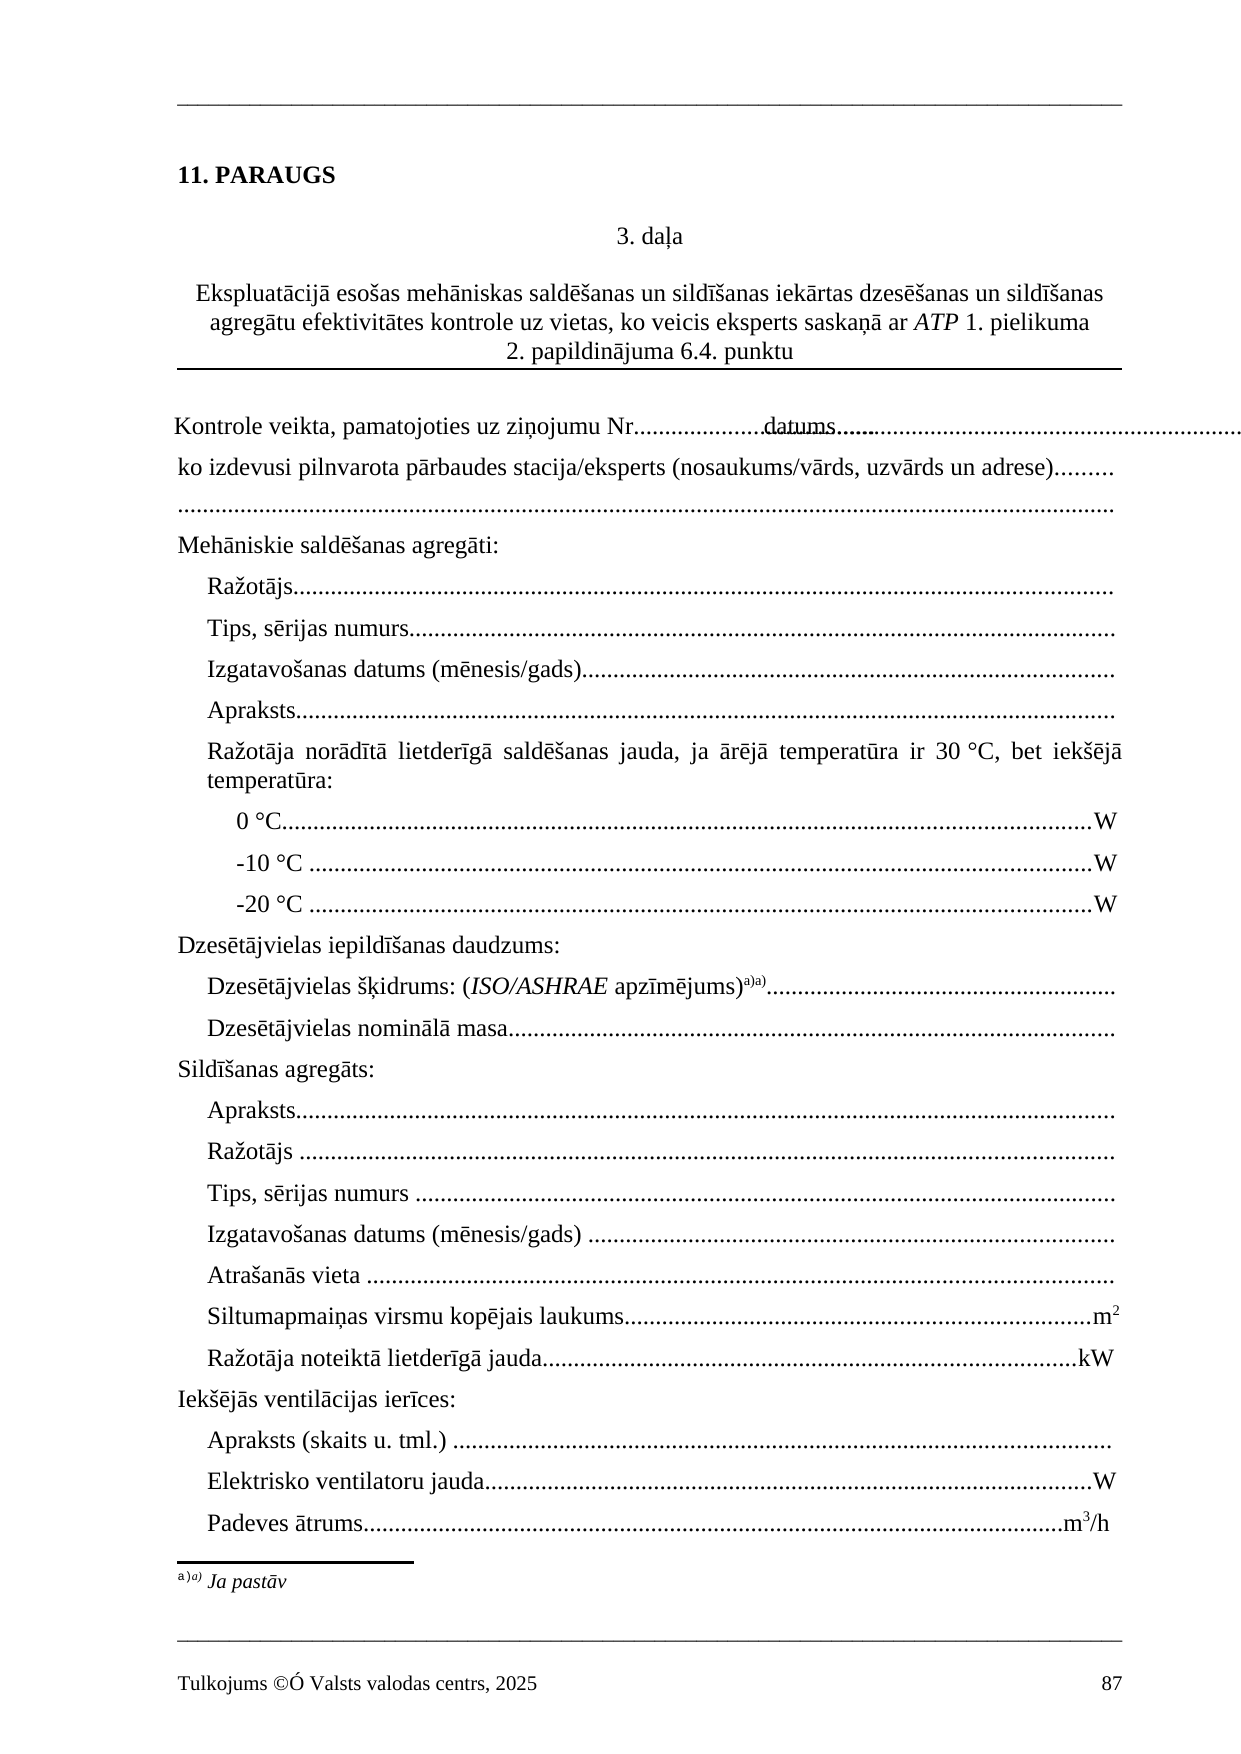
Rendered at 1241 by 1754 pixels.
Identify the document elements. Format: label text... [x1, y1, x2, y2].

text Izgatavošanas datums (mēnesis/gads) [207, 654, 1122, 683]
table_header 3. daļa Ekspluatācijā esošas mehāniskas saldēšanas un sildīšanas iekārtas dzesēšanas un sildīšanas agregātu efektivitātes kontrole uz vietas, ko veicis eksperts saskaņā ar ATP 1. pielikuma 2. papildinājuma 6.4. punktu [177, 218, 1122, 368]
text Ražotājs [207, 1136, 1122, 1165]
text Apraksts [207, 695, 1122, 724]
text Dzesētājvielas iepildīšanas daudzums: [177, 930, 1122, 959]
text Ražotāja norādītā lietderīgā saldēšanas jauda, ja ārējā temperatūra ir 30 °C, bet iekšējā temperatūra: [207, 736, 1122, 794]
text Atrašanās vieta [207, 1260, 1122, 1289]
text Sildīšanas agregāts: [177, 1054, 1122, 1083]
text Padeves ātrums m3/h [207, 1508, 1122, 1536]
text Apraksts (skaits u. tml.) [207, 1425, 1122, 1454]
text Izgatavošanas datums (mēnesis/gads) [207, 1219, 1122, 1248]
text Tips, sērijas numurs [207, 1178, 1122, 1206]
text Dzesētājvielas nominālā masa [207, 1013, 1122, 1041]
text Elektrisko ventilatoru jauda W [207, 1466, 1122, 1495]
text ko izdevusi pilnvarota pārbaudes stacija/eksperts (nosaukums/vārds, uzvārds un adrese) [177, 452, 1122, 481]
text Mehāniskie saldēšanas agregāti: [177, 530, 1122, 559]
text 0 °C W [236, 806, 1122, 835]
text -20 °C W [236, 889, 1122, 918]
text Iekšējās ventilācijas ierīces: [177, 1384, 1122, 1413]
text Ražotājs [207, 571, 1122, 600]
table_header datums [753, 399, 1136, 440]
text Apraksts [207, 1095, 1122, 1124]
table_header Kontrole veikta, pamatojoties uz ziņojumu Nr. [163, 399, 752, 440]
text -10 °C W [236, 848, 1122, 876]
text Dzesētājvielas šķidrums: (ISO/ASHRAE apzīmējums)a) [207, 971, 1122, 1000]
text Tips, sērijas numurs [207, 613, 1122, 641]
text Ražotāja noteiktā lietderīgā jauda kW [207, 1343, 1122, 1371]
text Siltumapmaiņas virsmu kopējais laukums m2 [207, 1301, 1122, 1330]
subtitle 11. PARAUGS [177, 161, 1122, 189]
